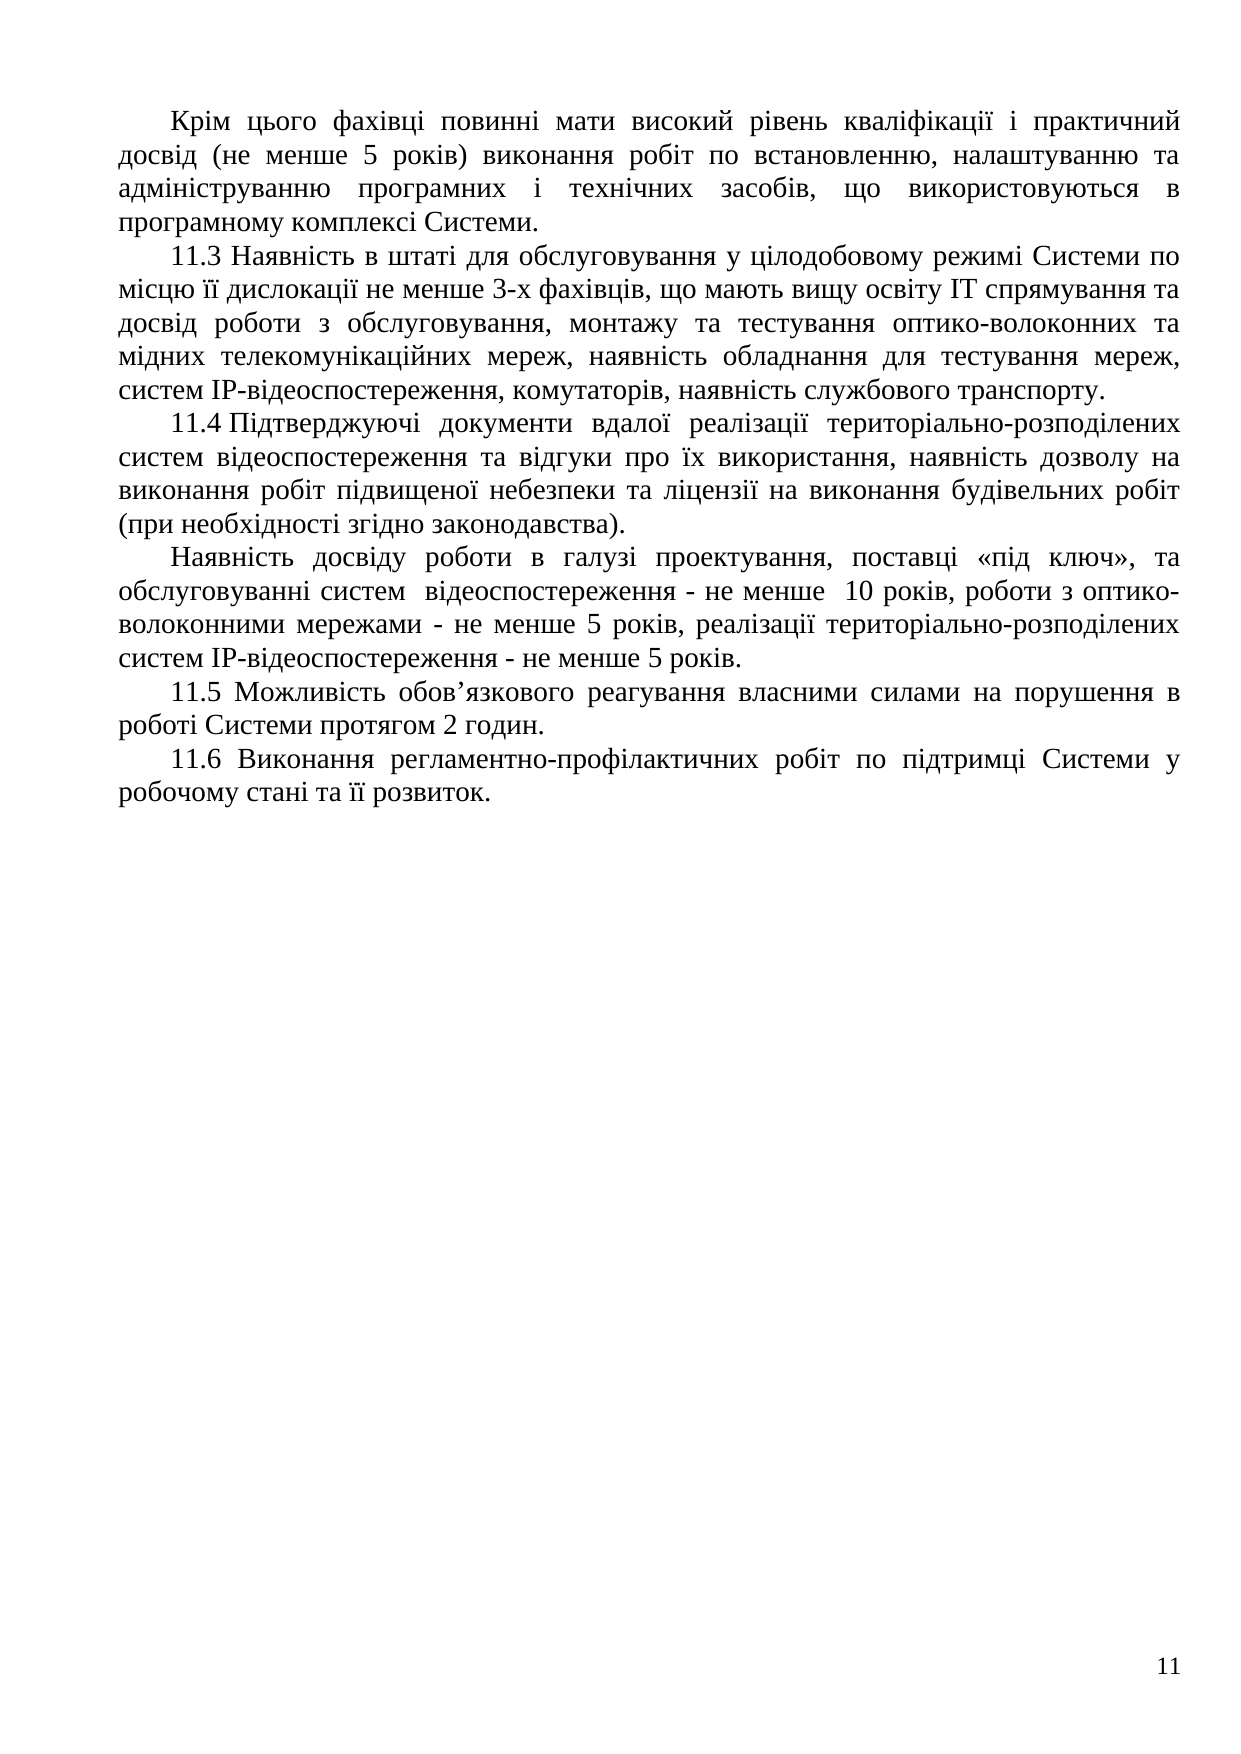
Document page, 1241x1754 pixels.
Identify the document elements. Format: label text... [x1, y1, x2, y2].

text 11.3 Наявність в штаті для обслуговування у цілодобовому режимі Системи по місцю її дислокації не менше 3-х фахівців, що мають вищу освіту IT спрямування та досвід роботи з обслуговування, монтажу та тестування оптико-волоконних та мідних телекомунікаційних мереж, наявність обладнання для тестування мереж, систем IP-відеоспостереження, комутаторів, наявність службового транспорту. [118, 238, 1181, 405]
text 11.5 Можливість обов’язкового реагування власними силами на порушення в роботі Системи протягом 2 годин. [118, 674, 1181, 741]
text Крім цього фахівці повинні мати високий рівень кваліфікації і практичний досвід (не менше 5 років) виконання робіт по встановленню, налаштуванню та адмініструванню програмних і технічних засобів, що використовуються в програмному комплексі Системи. [118, 103, 1181, 238]
text 11.6 Виконання регламентно-профілактичних робіт по підтримці Системи у робочому стані та її розвиток. [118, 741, 1181, 808]
text 11.4 Підтверджуючі документи вдалої реалізації територіально-розподілених систем відеоспостереження та відгуки про їх використання, наявність дозволу на виконання робіт підвищеної небезпеки та ліцензії на виконання будівельних робіт (при необхідності згідно законодавства). [118, 405, 1181, 539]
text Наявність досвіду роботи в галузі проектування, поставці «під ключ», та обслуговуванні систем відеоспостереження - не менше 10 років, роботи з оптико-волоконними мережами - не менше 5 років, реалізації територіально-розподілених систем IP-відеоспостереження - не менше 5 років. [118, 539, 1181, 674]
